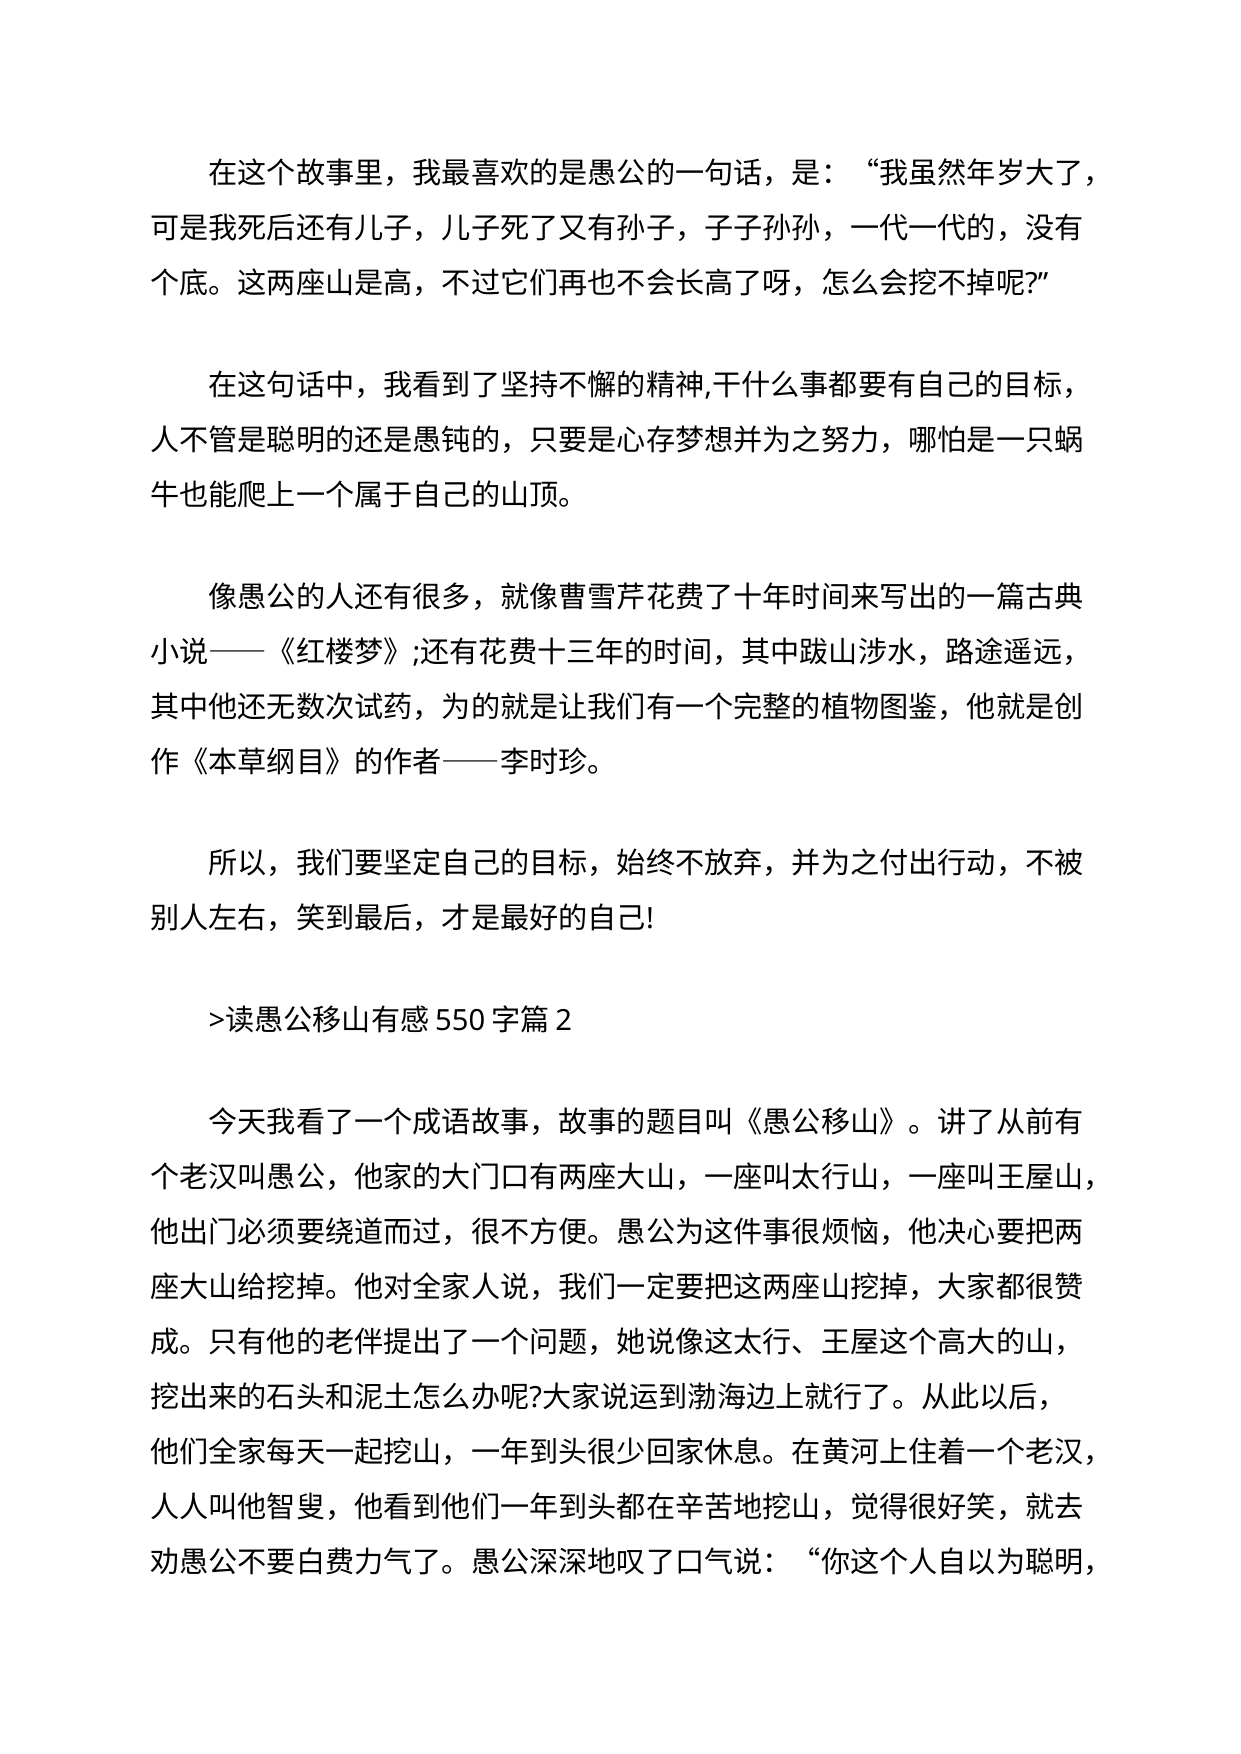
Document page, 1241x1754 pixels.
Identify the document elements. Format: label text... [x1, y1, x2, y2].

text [150, 1099, 1090, 1580]
text 像愚公的人还有很多，就像曹雪芹花费了十年时间来写出的一篇古典小说——《红楼梦》;还有花费十三年的时间，其中跋山涉水，路途遥远，其中他还无数次试药，为的就是让我们有一个完整的植物图鉴，他就是创作《本草纲目》的作者——李时珍。 [150, 573, 1090, 781]
text 所以，我们要坚定自己的目标，始终不放弃，并为之付出行动，不被别人左右，笑到最后，才是最好的自己! [150, 840, 1090, 937]
text 在这个故事里，我最喜欢的是愚公的一句话，是：“我虽然年岁大了，可是我死后还有儿子，儿子死了又有孙子，子子孙孙，一代一代的，没有个底。这两座山是高，不过它们再也不会长高了呀，怎么会挖不掉呢?” [150, 150, 1090, 302]
text >读愚公移山有感550字篇2 [150, 997, 1090, 1039]
text 在这句话中，我看到了坚持不懈的精神,干什么事都要有自己的目标，人不管是聪明的还是愚钝的，只要是心存梦想并为之努力，哪怕是一只蜗牛也能爬上一个属于自己的山顶。 [150, 362, 1090, 514]
